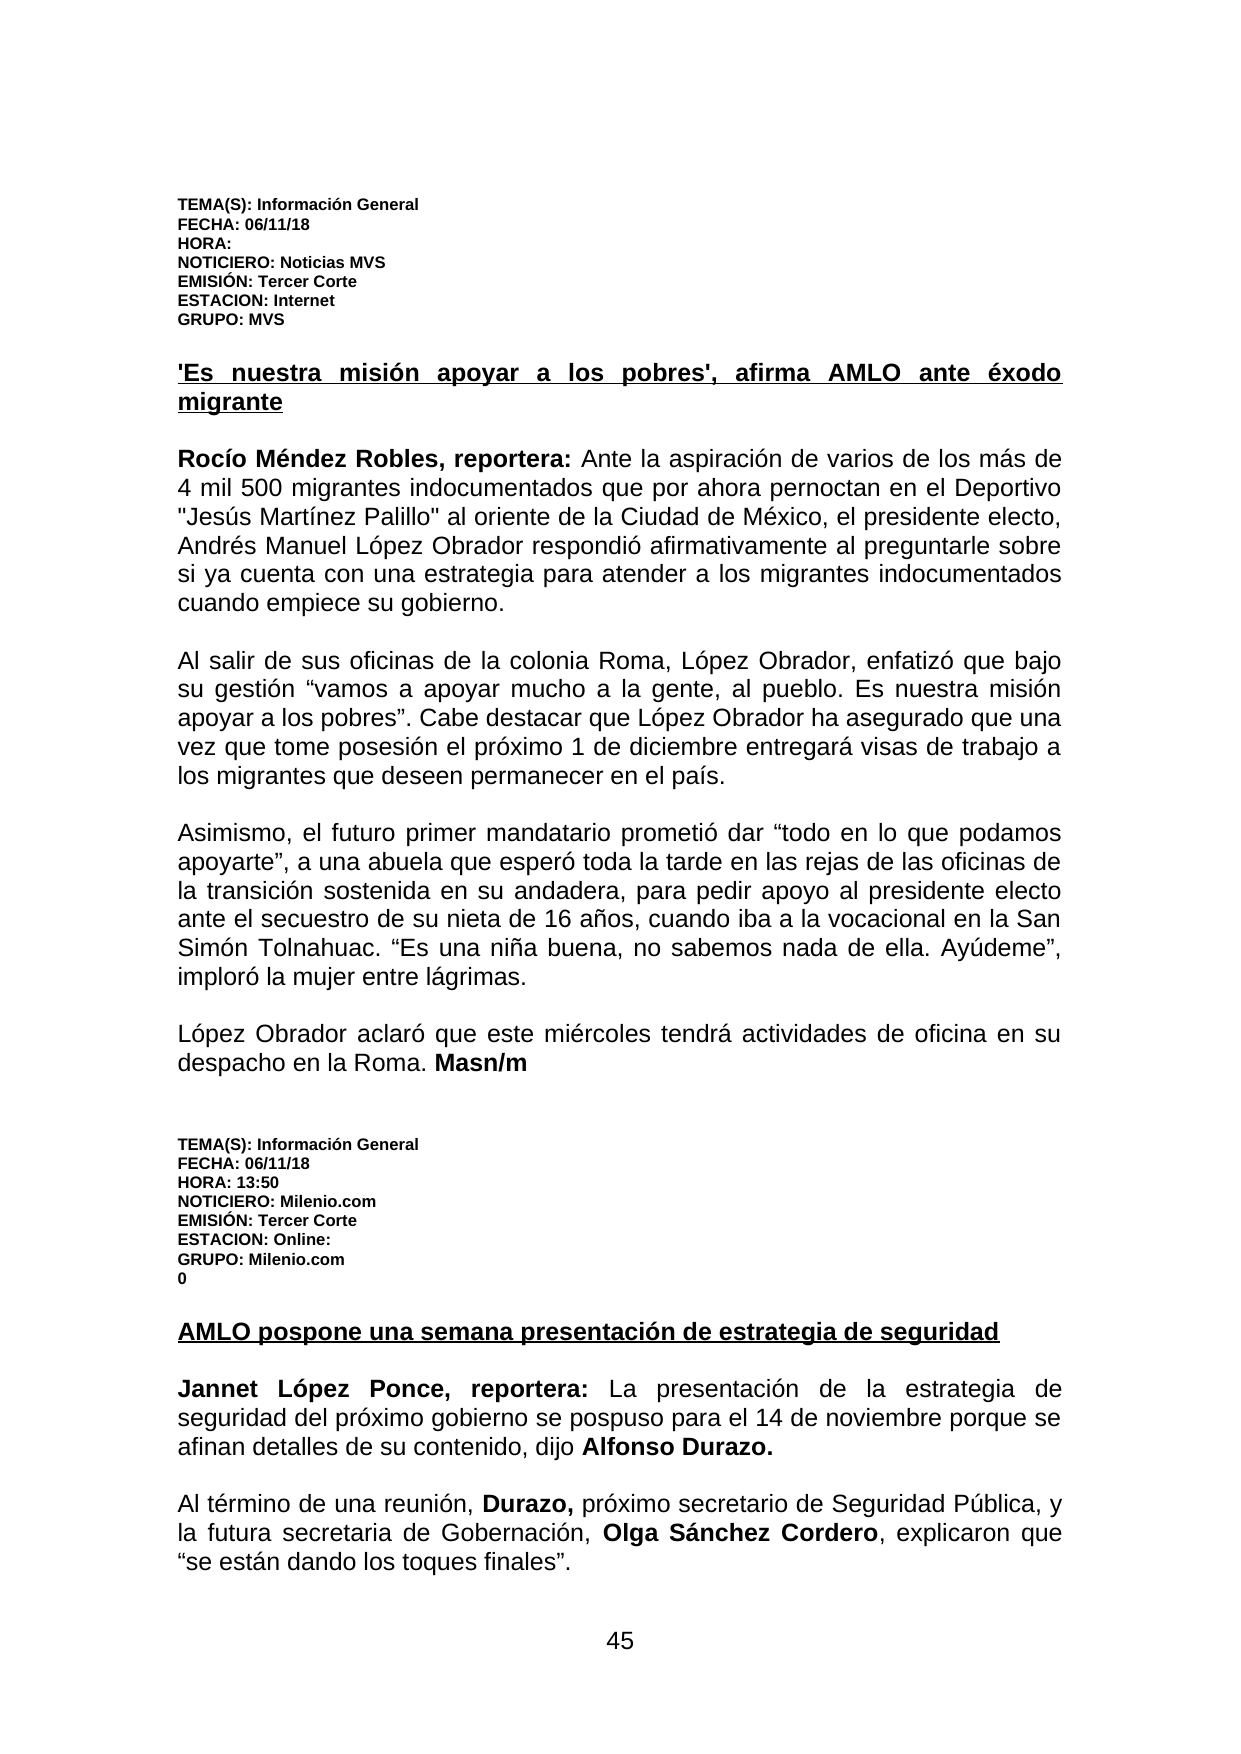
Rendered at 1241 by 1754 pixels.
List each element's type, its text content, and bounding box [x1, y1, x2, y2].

text Al salir de sus oficinas de la colonia Roma, López Obrador, enfatizó que bajo su gestión “vamos a apoyar mucho a la gente, al pueblo. Es nuestra misión apoyar a los pobres”. Cabe destacar que López Obrador ha asegurado que una vez que tome posesión el próximo 1 de diciembre entregará visas de trabajo a los migrantes que deseen permanecer en el país. [177, 646, 1063, 789]
text HORA: 13:50 [177, 1173, 1063, 1192]
text Jannet López Ponce, reportera: La presentación de la estrategia de seguridad del próximo gobierno se pospuso para el 14 de noviembre porque se afinan detalles de su contenido, dijo Alfonso Durazo. [177, 1374, 1063, 1460]
text Rocío Méndez Robles, reportera: Ante la aspiración de varios de los más de 4 mil 500 migrantes indocumentados que por ahora pernoctan en el Deportivo "Jesús Martínez Palillo" al oriente de la Ciudad de México, el presidente electo, Andrés Manuel López Obrador respondió afirmativamente al preguntarle sobre si ya cuenta con una estrategia para atender a los migrantes indocumentados cuando empiece su gobierno. [177, 444, 1063, 617]
text FECHA: 06/11/18 [177, 1153, 1063, 1173]
text GRUPO: MVS [177, 310, 1063, 329]
text 'Es nuestra misión apoyar a los pobres', afirma AMLO ante éxodo migrante [177, 384, 1063, 416]
text ESTACION: Internet [177, 291, 1063, 310]
text EMISIÓN: Tercer Corte [177, 1211, 1063, 1230]
text 'Es nuestra misión apoyar a los pobres', afirma AMLO ante éxodo migrante [177, 358, 1063, 383]
text HORA: [177, 233, 1063, 253]
text GRUPO: Milenio.com [177, 1249, 1063, 1268]
text TEMA(S): Información General [177, 1134, 1063, 1153]
text NOTICIERO: Noticias MVS [177, 253, 1063, 272]
text Al término de una reunión, Durazo, próximo secretario de Seguridad Pública, y la futura secretaria de Gobernación, Olga Sánchez Cordero, explicaron que “se están dando los toques finales”. [177, 1489, 1063, 1575]
text López Obrador aclaró que este miércoles tendrá actividades de oficina en su despacho en la Roma. Masn/m [177, 1019, 1063, 1077]
text NOTICIERO: Milenio.com [177, 1192, 1063, 1211]
text TEMA(S): Información General [177, 195, 1063, 214]
text Asimismo, el futuro primer mandatario prometió dar “todo en lo que podamos apoyarte”, a una abuela que esperó toda la tarde en las rejas de las oficinas de la transición sostenida en su andadera, para pedir apoyo al presidente electo ante el secuestro de su nieta de 16 años, cuando iba a la vocacional en la San Simón Tolnahuac. “Es una niña buena, no sabemos nada de ella. Ayúdeme”, imploró la mujer entre lágrimas. [177, 818, 1063, 991]
text 0 [177, 1268, 1063, 1288]
text EMISIÓN: Tercer Corte [177, 272, 1063, 291]
text ESTACION: Online: [177, 1230, 1063, 1249]
text AMLO pospone una semana presentación de estrategia de seguridad [177, 1316, 1063, 1345]
text FECHA: 06/11/18 [177, 214, 1063, 233]
